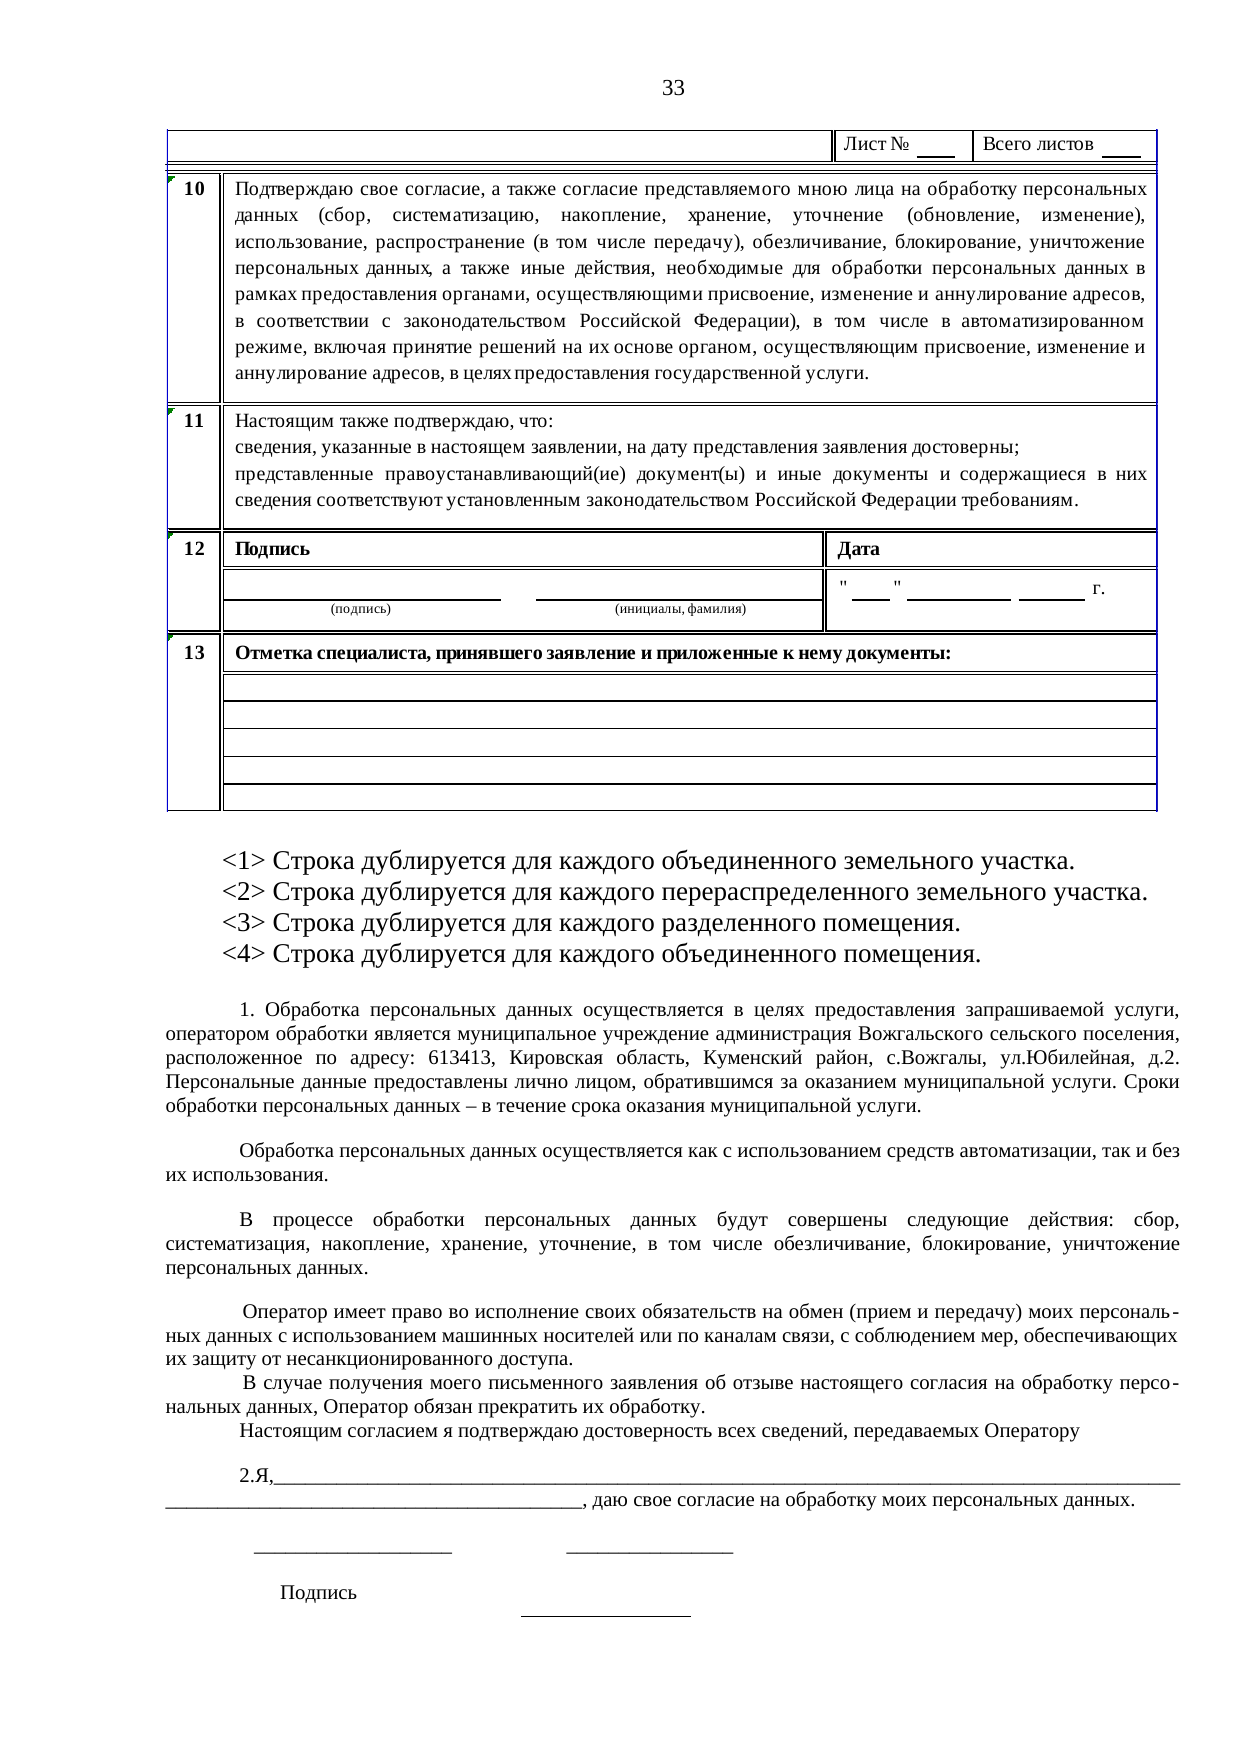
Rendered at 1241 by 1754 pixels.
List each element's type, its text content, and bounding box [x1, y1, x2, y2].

text ___________________ ________________ [165, 1532, 1181, 1556]
text Обработка персональных данных осуществляется как с использованием средств автоматизации, так и без их использования. [165, 1138, 1181, 1186]
text 1. Обработка персональных данных осуществляется в целях предоставления запрашиваемой услуги, оператором обработки является муниципальное учреждение администрация Вожгальского сельского поселения, расположенное по адресу: 613413, Кировская область, Куменский район, с.Вожгалы, ул.Юбилейная, д.2. Персональные данные предоставлены лично лицом, обратившимся за оказанием муниципальной услуги. Сроки обработки персональных данных – в течение срока оказания муниципальной услуги. [165, 997, 1181, 1117]
text <3> Строка дублируется для каждого разделенного помещения. [165, 906, 1181, 937]
text <4> Строка дублируется для каждого объединенного помещения. [165, 937, 1181, 968]
text В процессе обработки персональных данных будут совершены следующие действия: сбор, систематизация, накопление, хранение, уточнение, в том числе обезличивание, блокирование, уничтожение персональных данных. [165, 1207, 1181, 1279]
text Оператор имеет право во исполнение своих обязательств на обмен (прием и передачу) моих персональных данных с использованием машинных носителей или по каналам связи, с соблюдением мер, обеспечивающих их защиту от несанкционированного доступа. [165, 1300, 1179, 1371]
text <2> Строка дублируется для каждого перераспределенного земельного участка. [165, 875, 1181, 906]
text 2.Я,_______________________________________________________________________________________________________________________________, даю свое согласие на обработку моих персональных данных. [165, 1463, 1181, 1511]
text <1> Строка дублируется для каждого объединенного земельного участка. [165, 844, 1181, 875]
text В случае получения моего письменного заявления об отзыве настоящего согласия на обработку персональных данных, Оператор обязан прекратить их обработку. [165, 1371, 1179, 1418]
text Настоящим согласием я подтверждаю достоверность всех сведений, передаваемых Оператору [165, 1418, 1181, 1442]
text Подпись [165, 1580, 1181, 1604]
